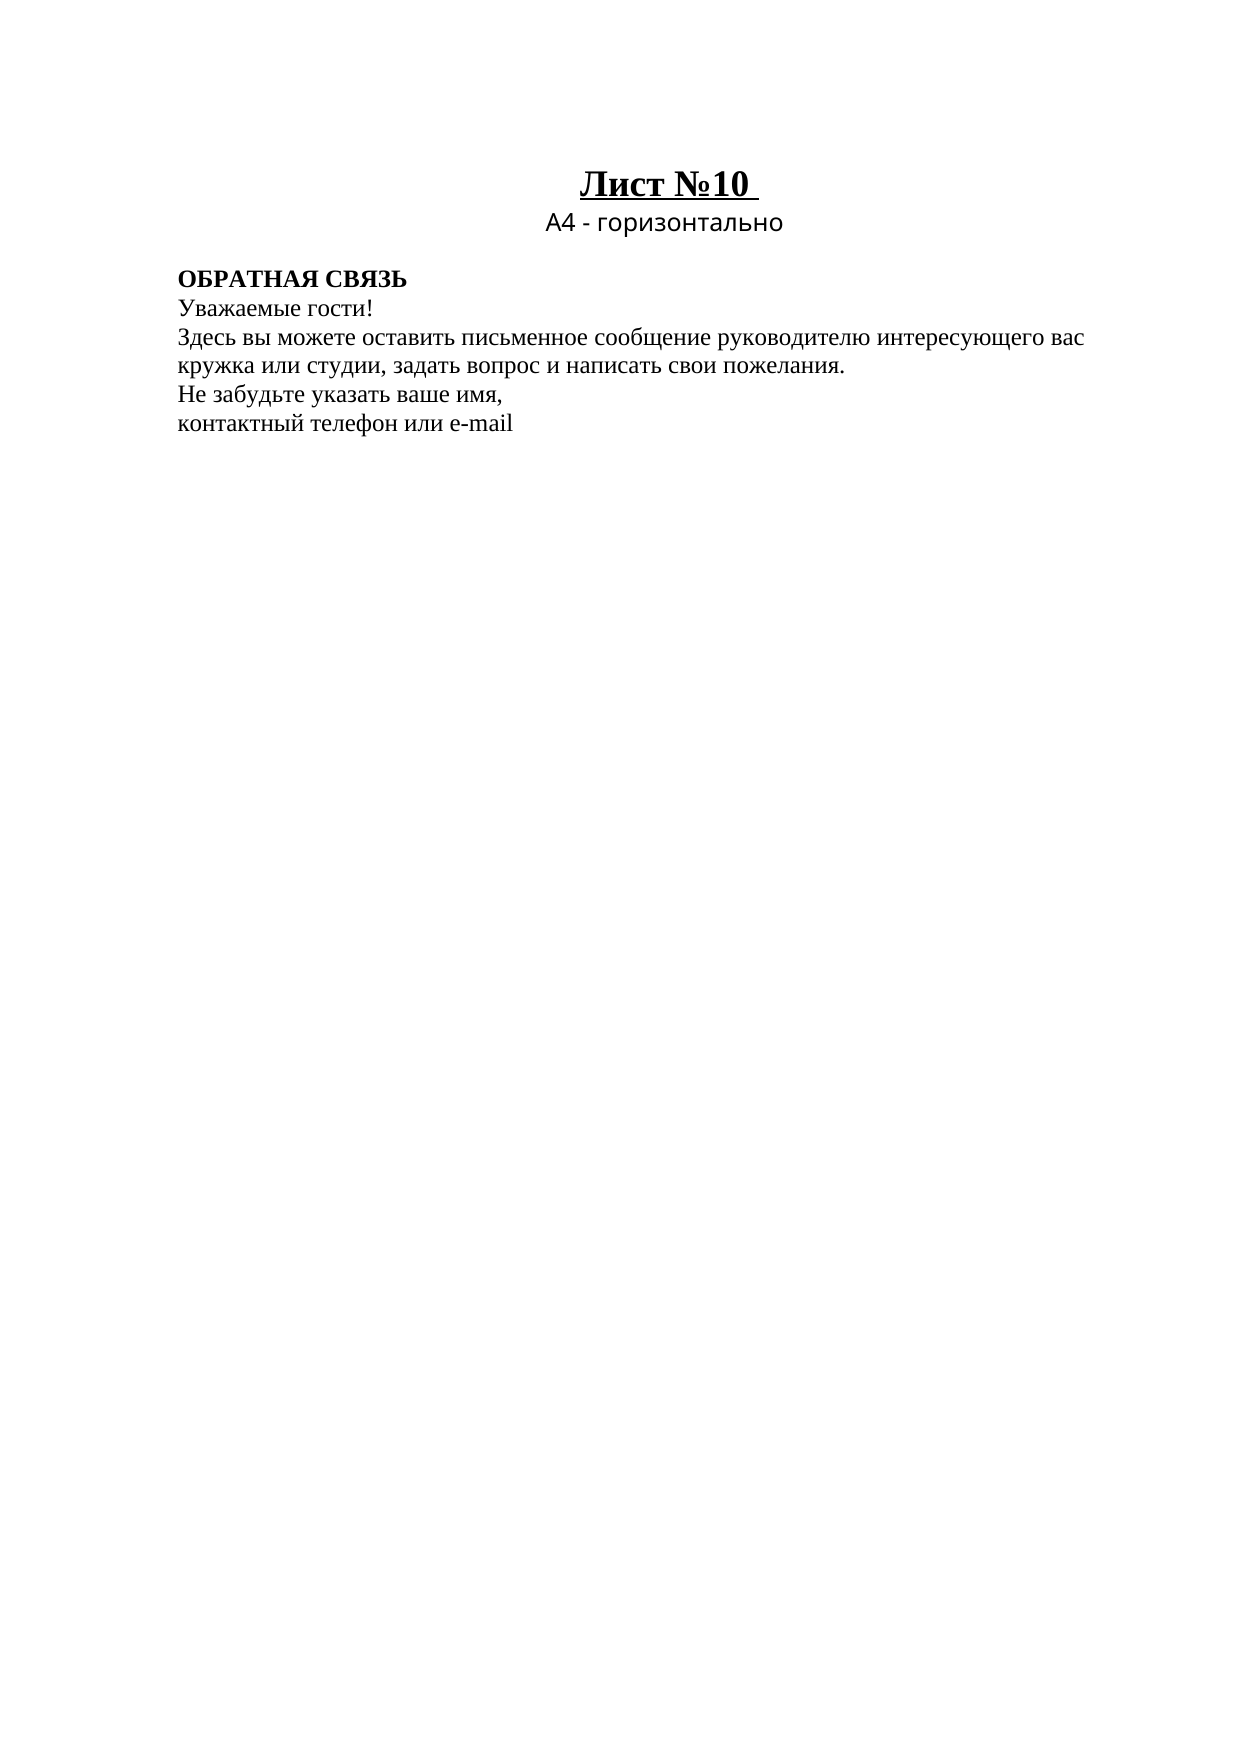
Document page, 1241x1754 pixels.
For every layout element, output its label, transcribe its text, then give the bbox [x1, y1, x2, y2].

text А4 - горизонтально [177, 204, 1152, 238]
text Уважаемые гости! Здесь вы можете оставить письменное сообщение руководителю интересующего вас кружка или студии, задать вопрос и написать свои пожелания. Не забудьте указать ваше имя, контактный телефон или e-mail [177, 293, 1152, 437]
text Лист №10 [177, 161, 1152, 204]
text ОБРАТНАЯ СВЯЗЬ [177, 264, 1152, 293]
